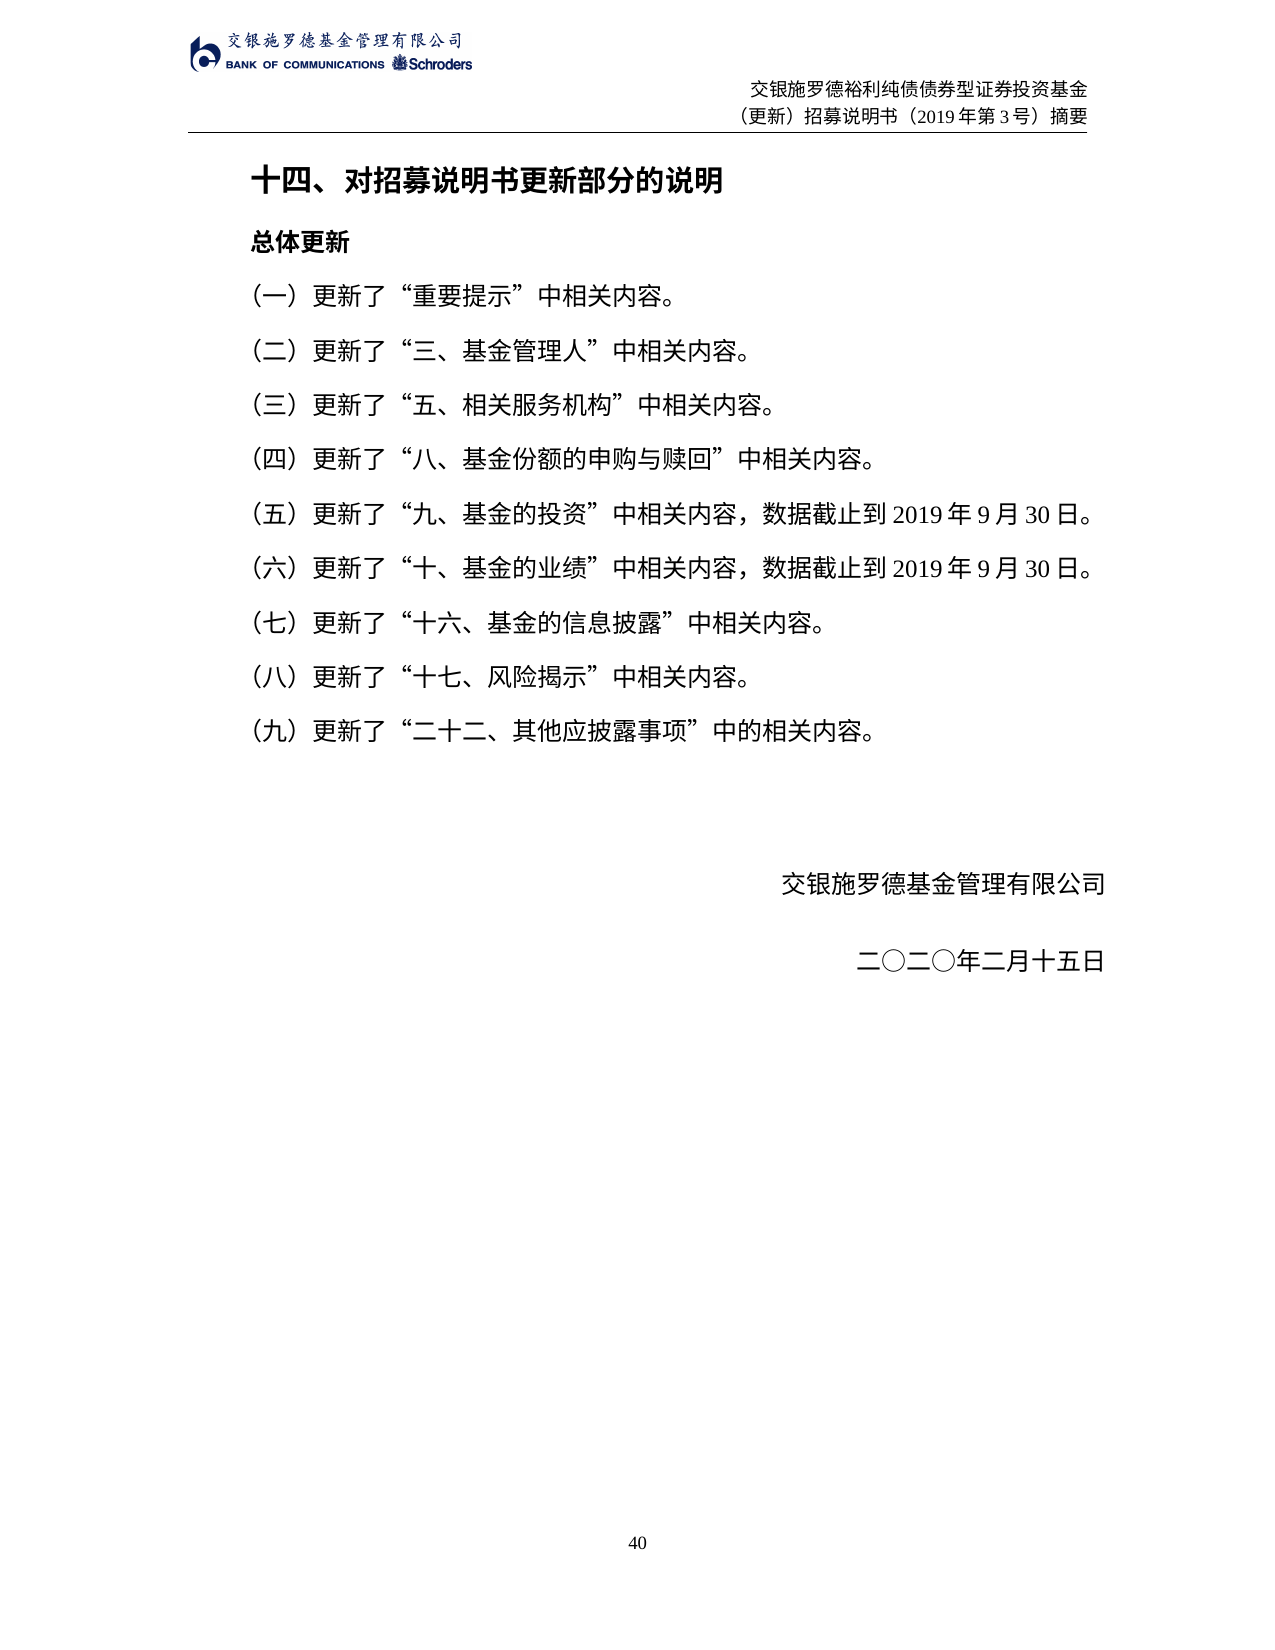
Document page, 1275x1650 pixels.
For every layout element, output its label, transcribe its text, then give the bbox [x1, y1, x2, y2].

text （三）更新了“五、相关服务机构”中相关内容。 [187, 386, 1087, 422]
text （四）更新了“八、基金份额的申购与赎回”中相关内容。 [187, 440, 1087, 476]
text （八）更新了“十七、风险揭示”中相关内容。 [187, 657, 1087, 694]
text （九）更新了“二十二、其他应披露事项”中的相关内容。 [187, 712, 1087, 748]
text （六）更新了“十、基金的业绩”中相关内容，数据截止到2019年9月30日。 [187, 549, 1087, 585]
text （一）更新了“重要提示”中相关内容。 [187, 277, 1087, 313]
text （七）更新了“十六、基金的信息披露”中相关内容。 [187, 603, 1087, 639]
text 总体更新 [187, 222, 1087, 259]
picture [190, 32, 472, 72]
text （五）更新了“九、基金的投资”中相关内容，数据截止到2019年9月30日。 [187, 494, 1087, 531]
text 交银施罗德基金管理有限公司 [187, 852, 1106, 912]
text （二）更新了“三、基金管理人”中相关内容。 [187, 331, 1087, 367]
text 二○二○年二月十五日 [187, 930, 1106, 990]
text 十四、对招募说明书更新部分的说明 [187, 155, 1087, 200]
